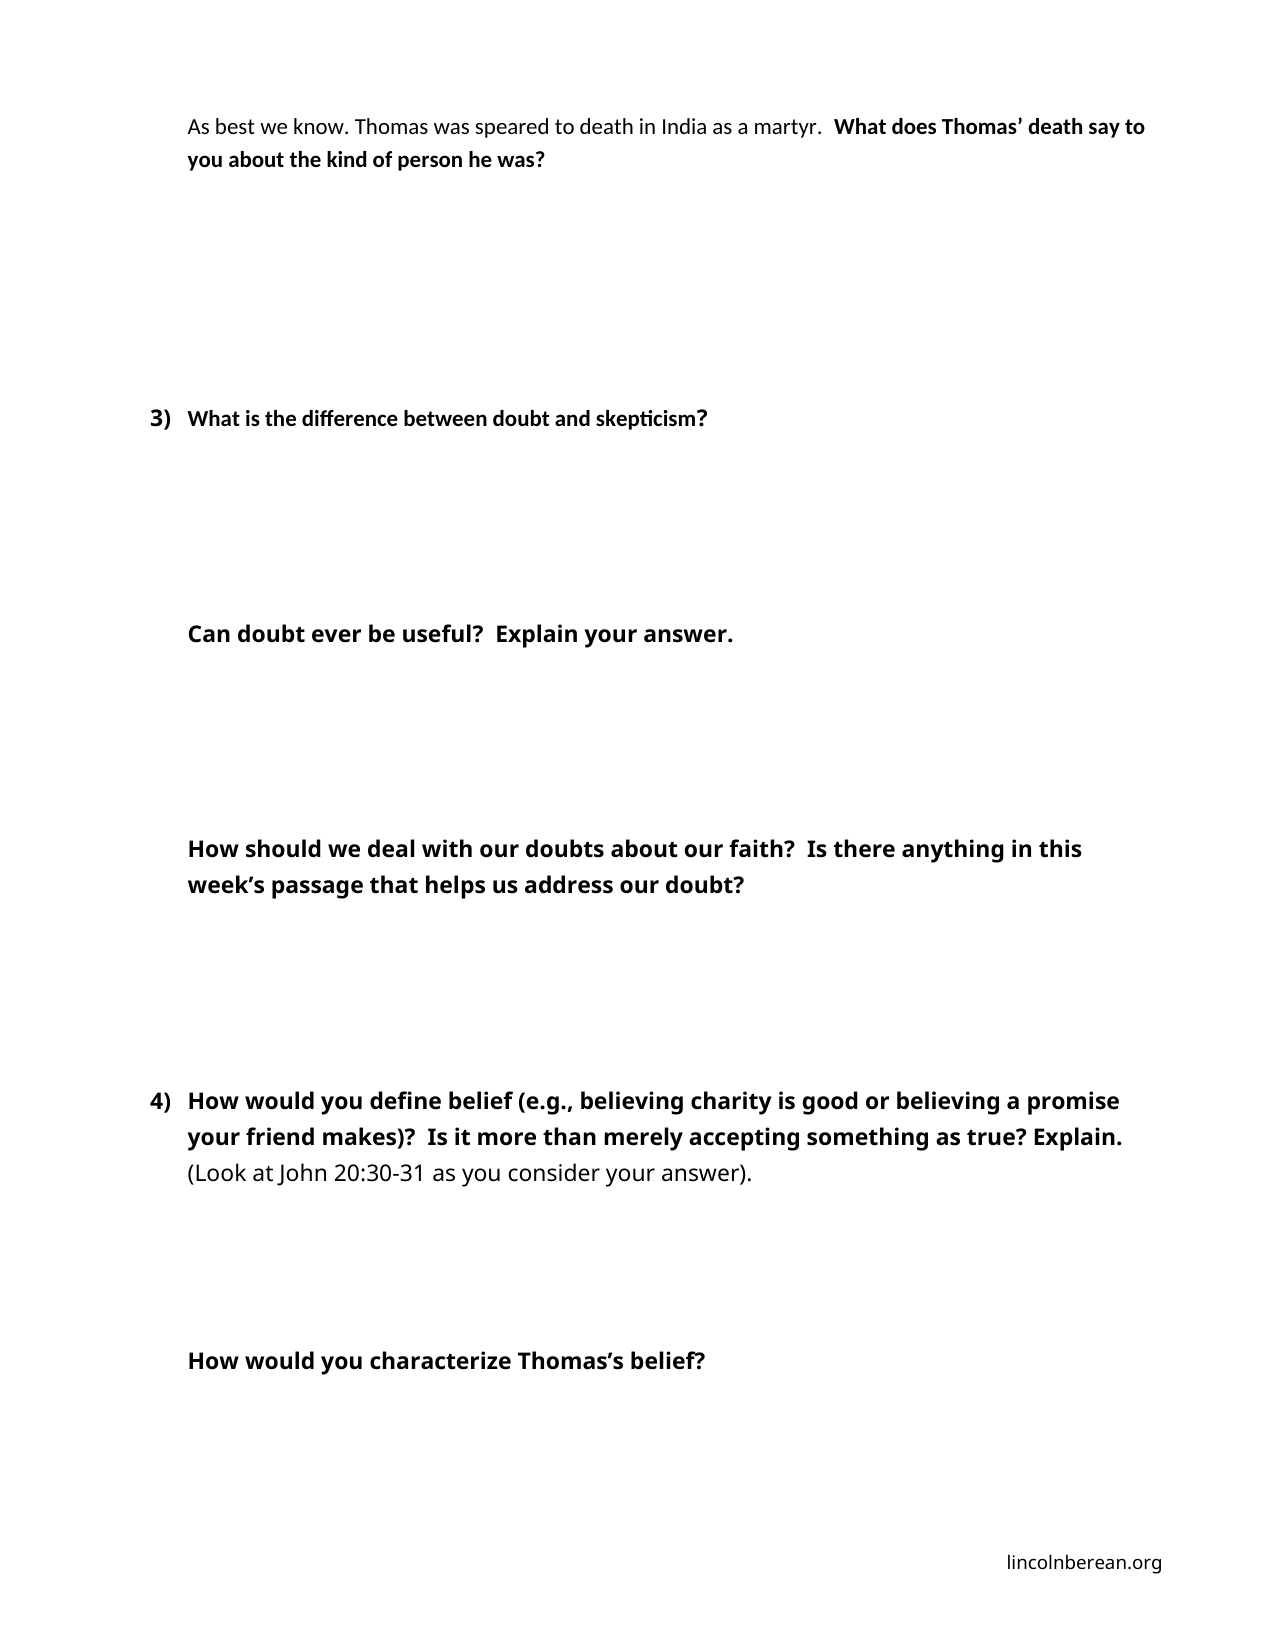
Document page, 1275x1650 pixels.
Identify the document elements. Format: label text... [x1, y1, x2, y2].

list Can doubt ever be useful? Explain your answer. [187, 618, 1162, 649]
list How would you define belief (e.g., believing charity is good or believing a promise your friend makes)? Is it more than merely accepting something as true? Explain. (Look at John 20:30-31 as you consider your answer). [150, 1085, 1162, 1188]
list How should we deal with our doubts about our faith? Is there anything in this week’s passage that helps us address our doubt? [187, 833, 1162, 901]
list As best we know. Thomas was speared to death in India as a martyr. What does Thomas’ death say to you about the kind of person he was? [187, 112, 1162, 173]
text How would you characterize Thomas’s belief? [187, 1345, 1162, 1376]
list What is the difference between doubt and skepticism? [150, 402, 1162, 433]
